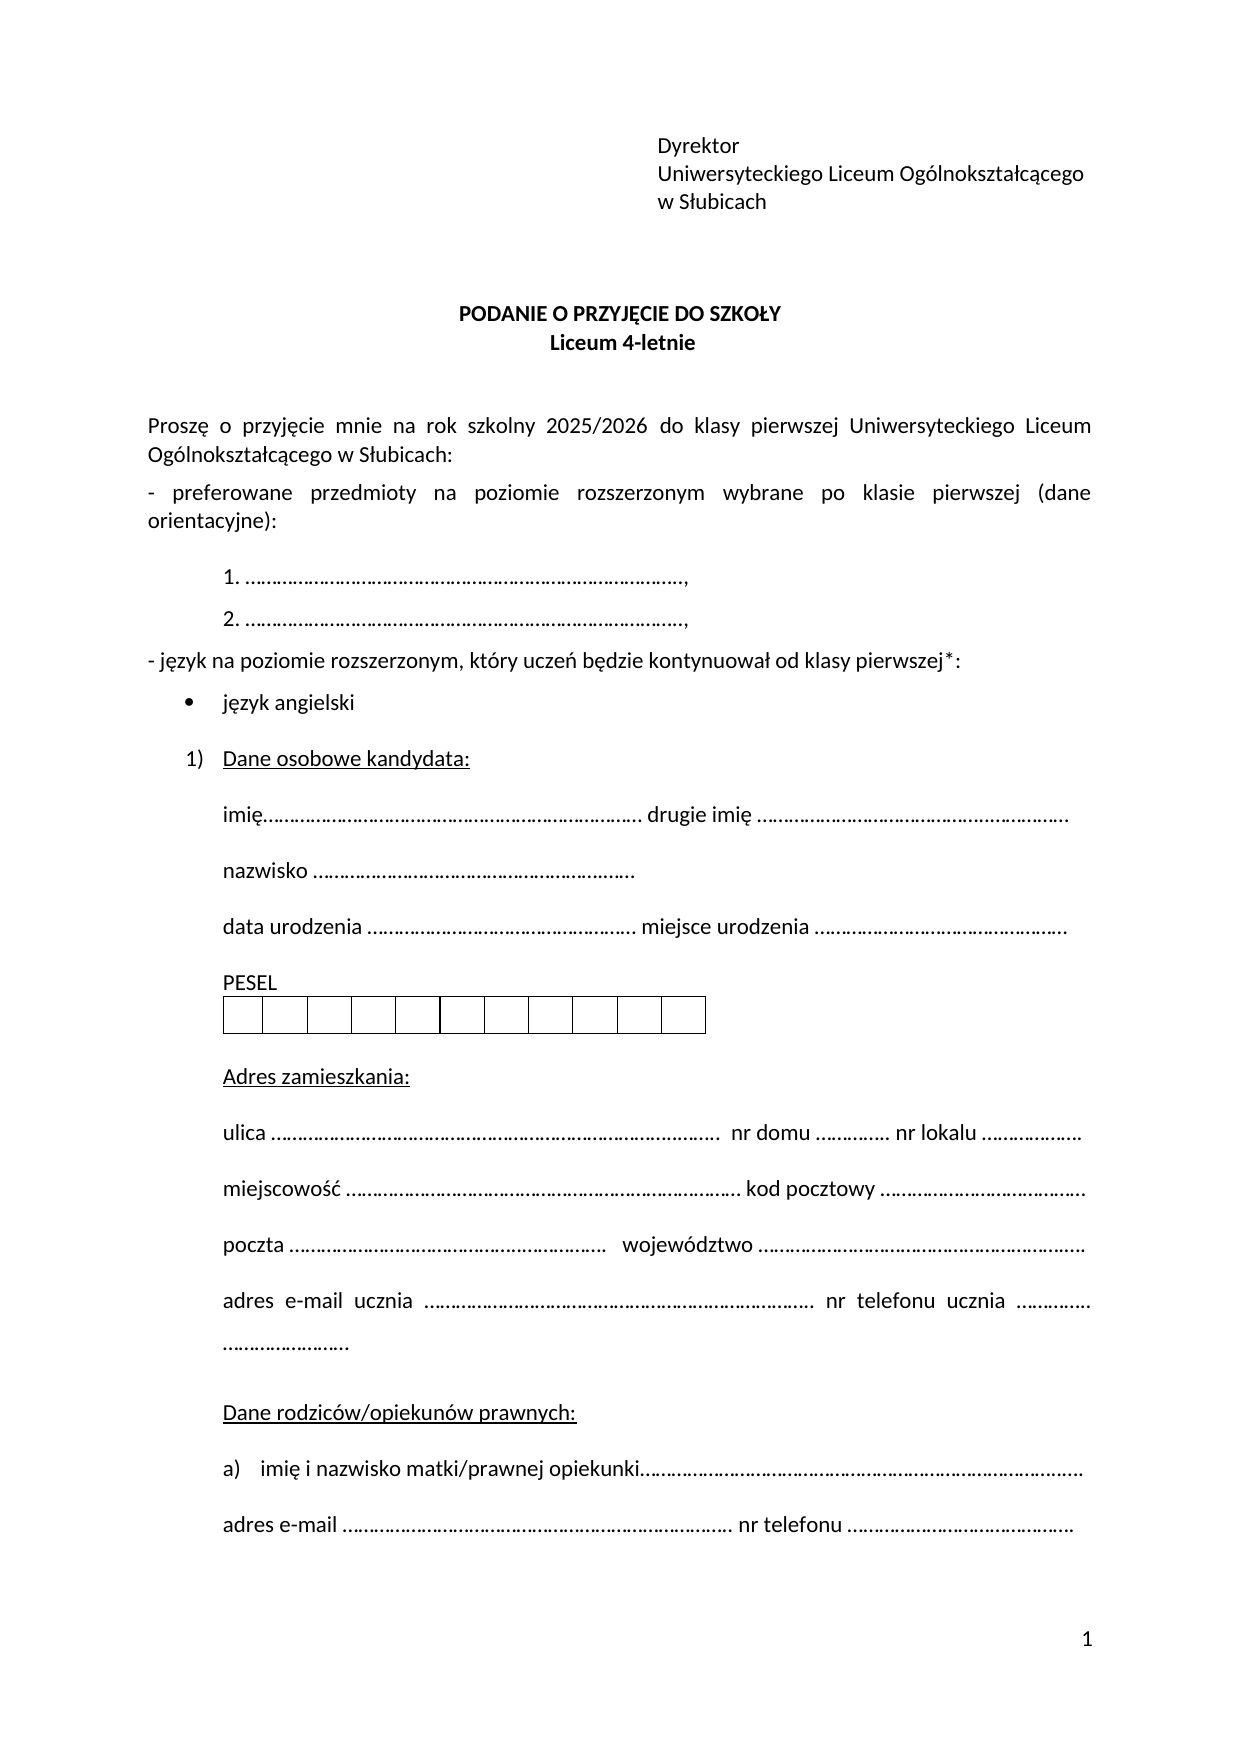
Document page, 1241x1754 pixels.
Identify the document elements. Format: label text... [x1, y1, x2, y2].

table_header [396, 997, 439, 1033]
list 2. ……………………………………………………………………….., [223, 604, 1093, 632]
table_header [485, 997, 528, 1033]
list PESEL [223, 968, 1093, 996]
list imię……………………………………………………………… drugie imię ……………………………………..…………… [223, 800, 1093, 828]
table_header [352, 997, 395, 1033]
table_header [263, 997, 307, 1033]
list 1. ……………………………………………………………………….., [223, 562, 1093, 590]
text w Słubicach [148, 187, 1093, 216]
text Dyrektor [148, 131, 1093, 159]
text Uniwersyteckiego Liceum Ogólnokształcącego [148, 159, 1093, 187]
table_header [224, 997, 262, 1033]
list nazwisko ……………………………………………….…… [223, 856, 1093, 884]
list język angielski [185, 688, 1093, 716]
text Liceum 4-letnie [148, 328, 1093, 356]
list ulica …………………………………………………………………..…….. nr domu ………….. nr lokalu ………………. [223, 1118, 1093, 1146]
list poczta ……………………………………..……………. województwo ………………………………………………….…. [223, 1230, 1093, 1258]
list data urodzenia …………………………………………… miejsce urodzenia ………………………………………… [223, 912, 1093, 940]
text - preferowane przedmioty na poziomie rozszerzonym wybrane po klasie pierwszej (dane orientacyjne): [148, 478, 1093, 534]
table_header [529, 997, 572, 1033]
table_header [618, 997, 661, 1033]
text - język na poziomie rozszerzonym, który uczeń będzie kontynuował od klasy pierwszej*: [148, 646, 1093, 674]
list adres e-mail ……………………………………………………………….. nr telefonu ……………………………………. [223, 1510, 1093, 1538]
table_header [573, 997, 617, 1033]
table_header [441, 997, 484, 1033]
list miejscowość ………………………………………………………………… kod pocztowy ………………………………… [223, 1174, 1093, 1202]
list Adres zamieszkania: [223, 1062, 1093, 1090]
text PODANIE O PRZYJĘCIE DO SZKOŁY [148, 299, 1093, 328]
text Proszę o przyjęcie mnie na rok szkolny 2025/2026 do klasy pierwszej Uniwersyteckiego Liceum Ogólnokształcącego w Słubicach: [148, 412, 1093, 468]
list Dane rodziców/opiekunów prawnych: [223, 1398, 1093, 1426]
list imię i nazwisko matki/prawnej opiekunki……………………………………………………………………..…. [223, 1454, 1093, 1482]
table_header [308, 997, 351, 1033]
list adres e-mail ucznia ……………………………………………………………….. nr telefonu ucznia …………..…………………… [223, 1286, 1093, 1356]
table_header [662, 997, 705, 1033]
list Dane osobowe kandydata: [185, 744, 1093, 772]
